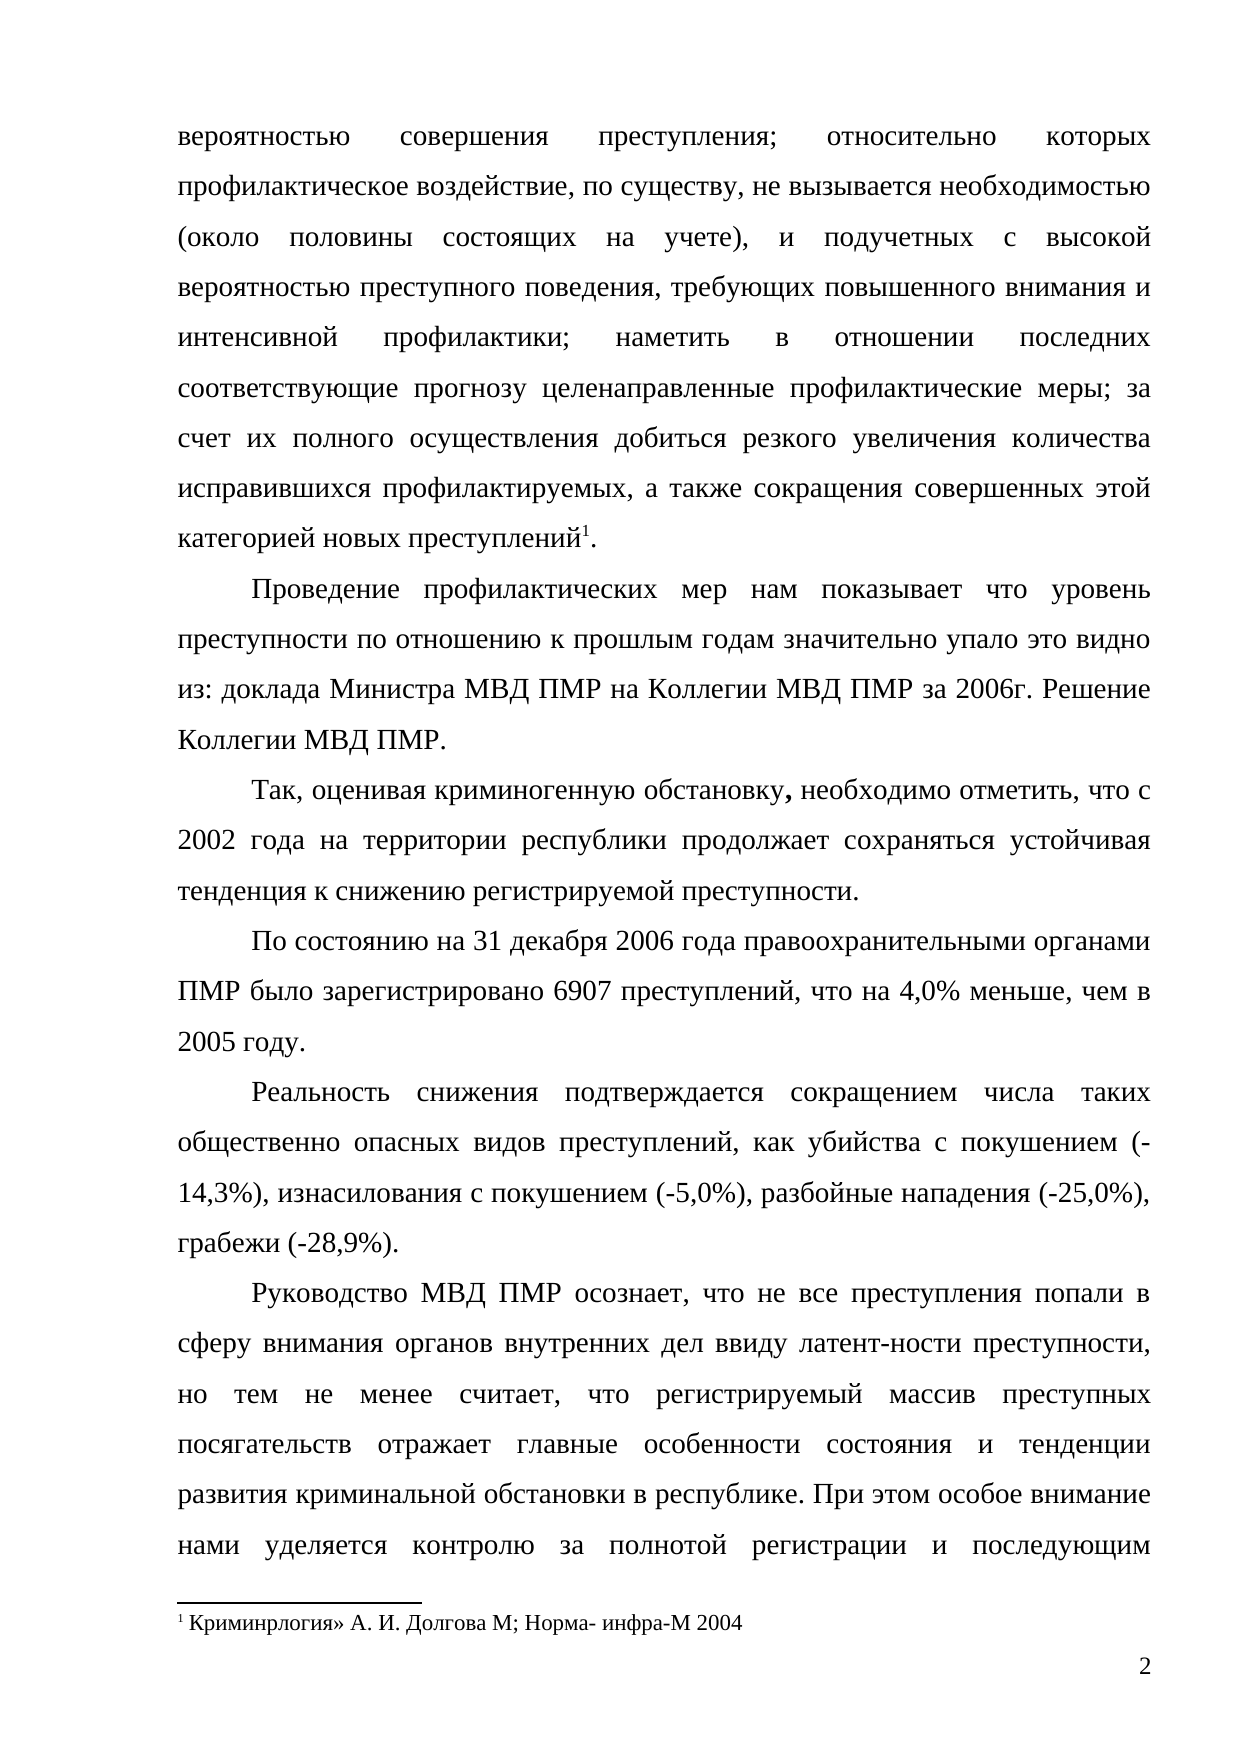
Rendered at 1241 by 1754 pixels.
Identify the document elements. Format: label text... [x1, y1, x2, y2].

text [177, 118, 1152, 554]
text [177, 1275, 1152, 1560]
text Так, оценивая криминогенную обстановку, необходимо отметить, что с 2002 года на территории республики продолжает сохраняться устойчивая тенденция к снижению регистрируемой преступности. [177, 772, 1152, 906]
text Проведение профилактических мер нам показывает что уровень преступности по отношению к прошлым годам значительно упало это видно из: доклада Министра МВД ПМР на Коллегии МВД ПМР за 2006г. Решение Коллегии МВД ПМР. [177, 571, 1152, 755]
text По состоянию на 31 декабря 2006 года правоохранительными органами ПМР было зарегистрировано 6907 преступлений, что на 4,0% меньше, чем в 2005 году. [177, 923, 1152, 1057]
text Реальность снижения подтверждается сокращением числа таких общественно опасных видов преступлений, как убийства с покушением (-14,3%), изнасилования с покушением (-5,0%), разбойные нападения (-25,0%), грабежи (-28,9%). [177, 1074, 1152, 1258]
